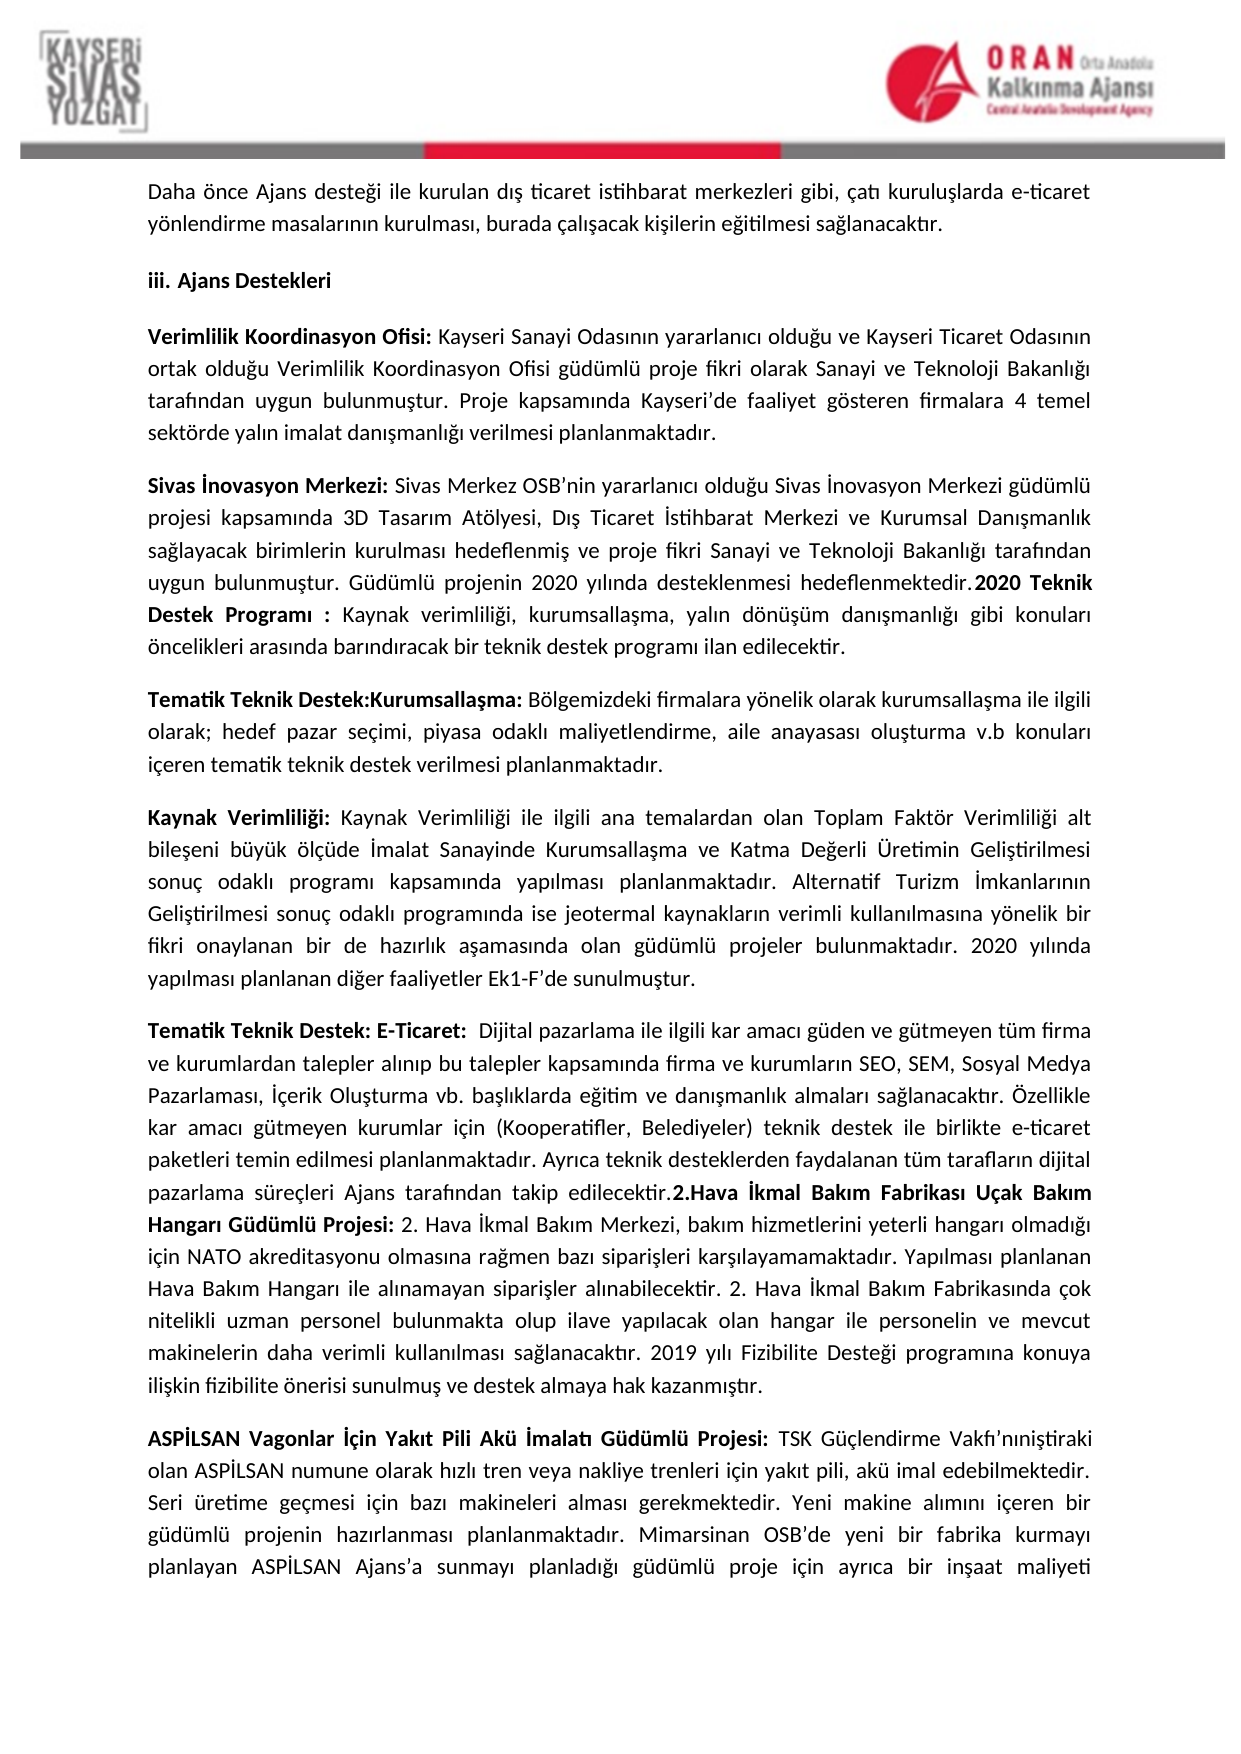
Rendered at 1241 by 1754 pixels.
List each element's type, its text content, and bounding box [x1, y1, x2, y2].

text Tematik Teknik Destek: E-Ticaret: Dijital pazarlama ile ilgili kar amacı güden ve gütmeyen tüm firma ve kurumlardan talepler alınıp bu talepler kapsamında firma ve kurumların SEO, SEM, Sosyal Medya Pazarlaması, İçerik Oluşturma vb. başlıklarda eğitim ve danışmanlık almaları sağlanacaktır. Özellikle kar amacı gütmeyen kurumlar için (Kooperatifler, Belediyeler) teknik destek ile birlikte e-ticaret paketleri temin edilmesi planlanmaktadır. Ayrıca teknik desteklerden faydalanan tüm tarafların dijital pazarlama süreçleri Ajans tarafından takip edilecektir.2.Hava İkmal Bakım Fabrikası Uçak Bakım Hangarı Güdümlü Projesi: 2. Hava İkmal Bakım Merkezi, bakım hizmetlerini yeterli hangarı olmadığı için NATO akreditasyonu olmasına rağmen bazı siparişleri karşılayamamaktadır. Yapılması planlanan Hava Bakım Hangarı ile alınamayan siparişler alınabilecektir. 2. Hava İkmal Bakım Fabrikasında çok nitelikli uzman personel bulunmakta olup ilave yapılacak olan hangar ile personelin ve mevcut makinelerin daha verimli kullanılması sağlanacaktır. 2019 yılı Fizibilite Desteği programına konuya ilişkin fizibilite önerisi sunulmuş ve destek almaya hak kazanmıştır. [148, 1017, 1093, 1399]
list Ajans Destekleri [148, 267, 1093, 294]
text Daha önce Ajans desteği ile kurulan dış ticaret istihbarat merkezleri gibi, çatı kuruluşlarda e-ticaret yönlendirme masalarının kurulması, burada çalışacak kişilerin eğitilmesi sağlanacaktır. [148, 177, 1093, 237]
text Kaynak Verimliliği: Kaynak Verimliliği ile ilgili ana temalardan olan Toplam Faktör Verimliliği alt bileşeni büyük ölçüde İmalat Sanayinde Kurumsallaşma ve Katma Değerli Üretimin Geliştirilmesi sonuç odaklı programı kapsamında yapılması planlanmaktadır. Alternatif Turizm İmkanlarının Geliştirilmesi sonuç odaklı programında ise jeotermal kaynakların verimli kullanılmasına yönelik bir fikri onaylanan bir de hazırlık aşamasında olan güdümlü projeler bulunmaktadır. 2020 yılında yapılması planlanan diğer faaliyetler Ek1-F’de sunulmuştur. [148, 803, 1093, 992]
text Tematik Teknik Destek:Kurumsallaşma: Bölgemizdeki firmalara yönelik olarak kurumsallaşma ile ilgili olarak; hedef pazar seçimi, piyasa odaklı maliyetlendirme, aile anayasası oluşturma v.b konuları içeren tematik teknik destek verilmesi planlanmaktadır. [148, 685, 1093, 778]
text Verimlilik Koordinasyon Ofisi: Kayseri Sanayi Odasının yararlanıcı olduğu ve Kayseri Ticaret Odasının ortak olduğu Verimlilik Koordinasyon Ofisi güdümlü proje fikri olarak Sanayi ve Teknoloji Bakanlığı tarafından uygun bulunmuştur. Proje kapsamında Kayseri’de faaliyet gösteren firmalara 4 temel sektörde yalın imalat danışmanlığı verilmesi planlanmaktadır. [148, 322, 1093, 446]
text Sivas İnovasyon Merkezi: Sivas Merkez OSB’nin yararlanıcı olduğu Sivas İnovasyon Merkezi güdümlü projesi kapsamında 3D Tasarım Atölyesi, Dış Ticaret İstihbarat Merkezi ve Kurumsal Danışmanlık sağlayacak birimlerin kurulması hedeflenmiş ve proje fikri Sanayi ve Teknoloji Bakanlığı tarafından uygun bulunmuştur. Güdümlü projenin 2020 yılında desteklenmesi hedeflenmektedir.2020 Teknik Destek Programı : Kaynak verimliliği, kurumsallaşma, yalın dönüşüm danışmanlığı gibi konuları öncelikleri arasında barındıracak bir teknik destek programı ilan edilecektir. [148, 471, 1093, 660]
picture [20, 6, 1226, 159]
